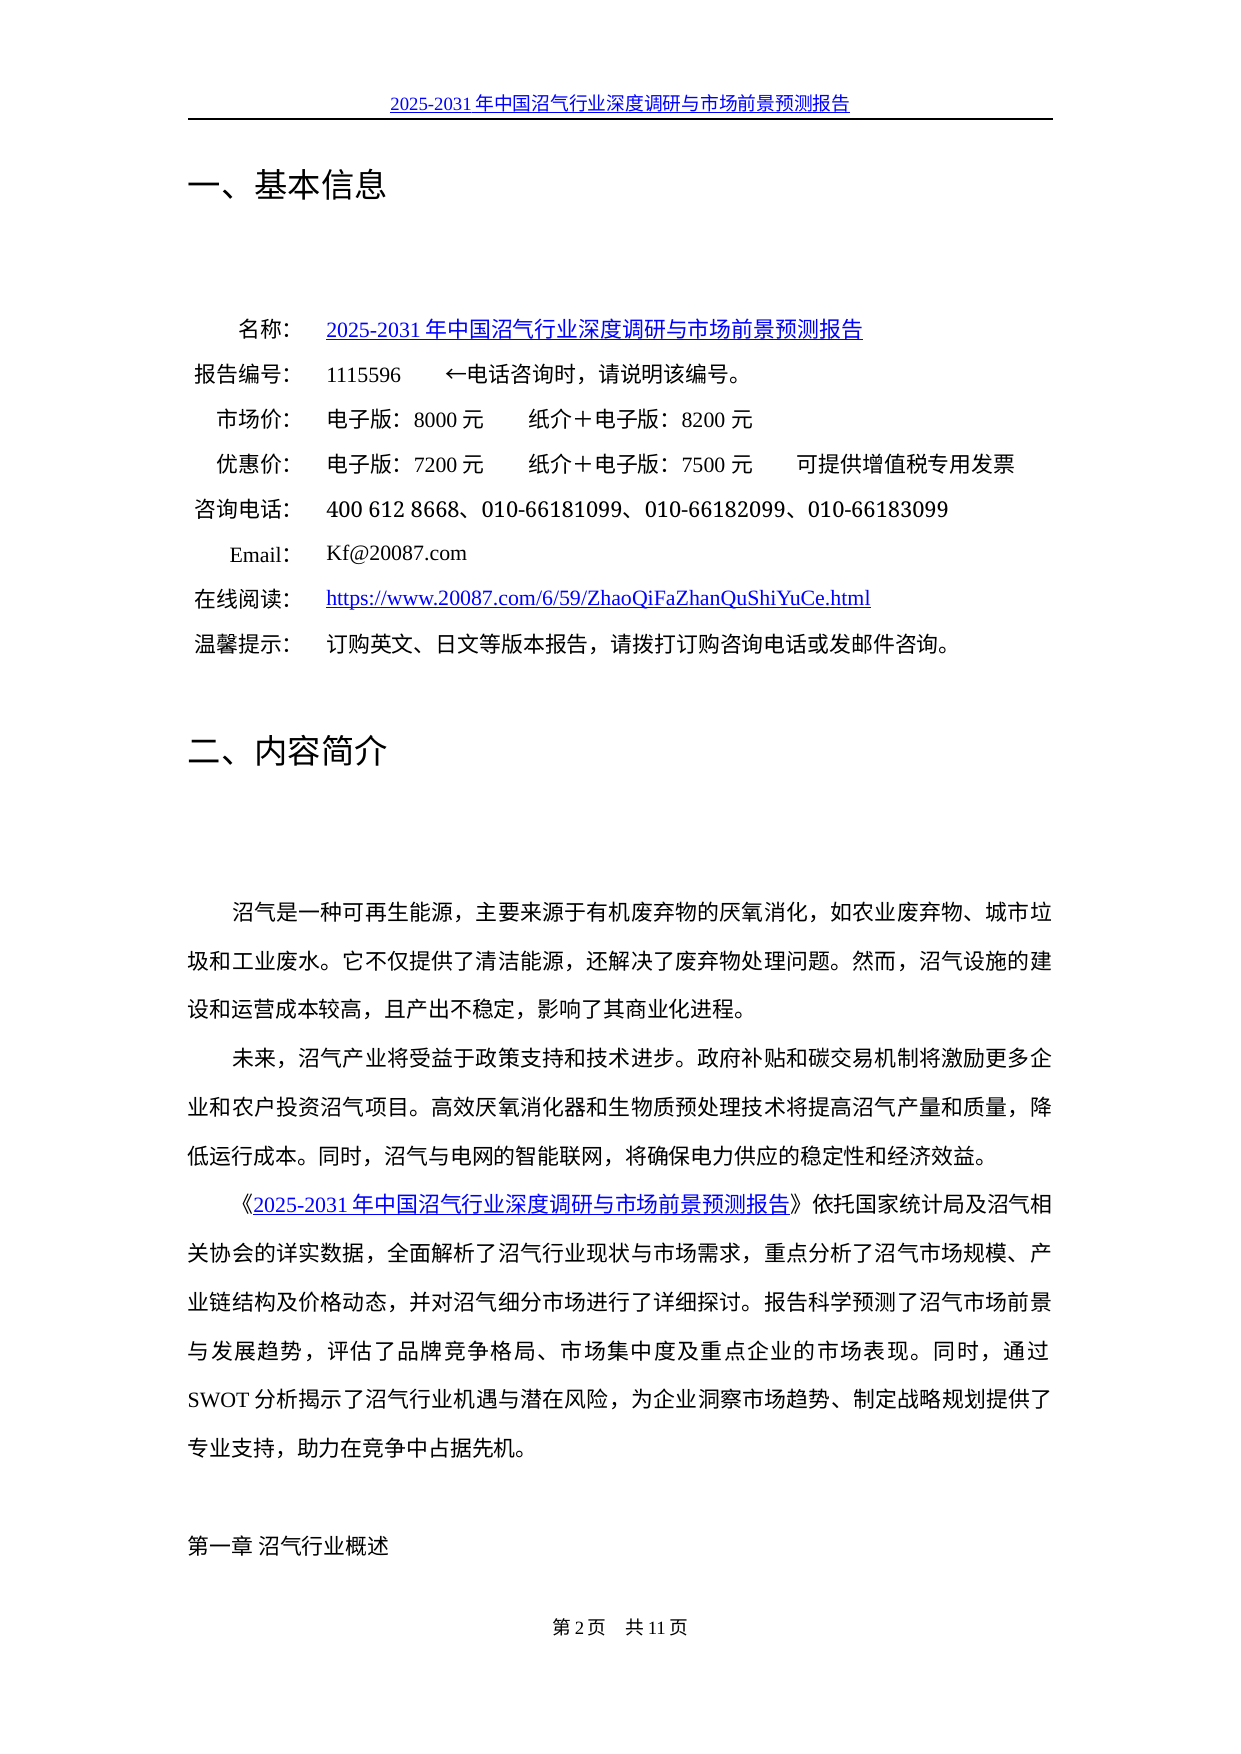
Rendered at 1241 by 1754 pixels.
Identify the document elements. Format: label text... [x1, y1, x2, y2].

table_cell 报告编号： [167, 357, 315, 402]
table_cell Email： [167, 537, 315, 582]
table_cell Kf@20087.com [315, 537, 1073, 582]
table_header 2025-2031年中国沼气行业深度调研与市场前景预测报告 [315, 312, 1073, 357]
table_cell 在线阅读： [167, 582, 315, 627]
table_cell 400 612 8668、010-66181099、010-66182099、010-66183099 [315, 492, 1073, 537]
table_cell 温馨提示： [167, 627, 315, 672]
table_header 名称： [167, 312, 315, 357]
table_cell 市场价： [167, 402, 315, 447]
title 二、内容简介 [187, 717, 1053, 782]
title 一、基本信息 [187, 150, 1053, 215]
table_cell [315, 582, 1073, 627]
table_cell 电子版：7200 元 纸介＋电子版：7500 元 可提供增值税专用发票 [315, 447, 1073, 492]
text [187, 894, 1053, 1561]
table_cell 咨询电话： [167, 492, 315, 537]
table_cell 优惠价： [167, 447, 315, 492]
table_cell 订购英文、日文等版本报告，请拨打订购咨询电话或发邮件咨询。 [315, 627, 1073, 672]
table_cell 电子版：8000 元 纸介＋电子版：8200 元 [315, 402, 1073, 447]
table_cell 1115596 ←电话咨询时，请说明该编号。 [315, 357, 1073, 402]
